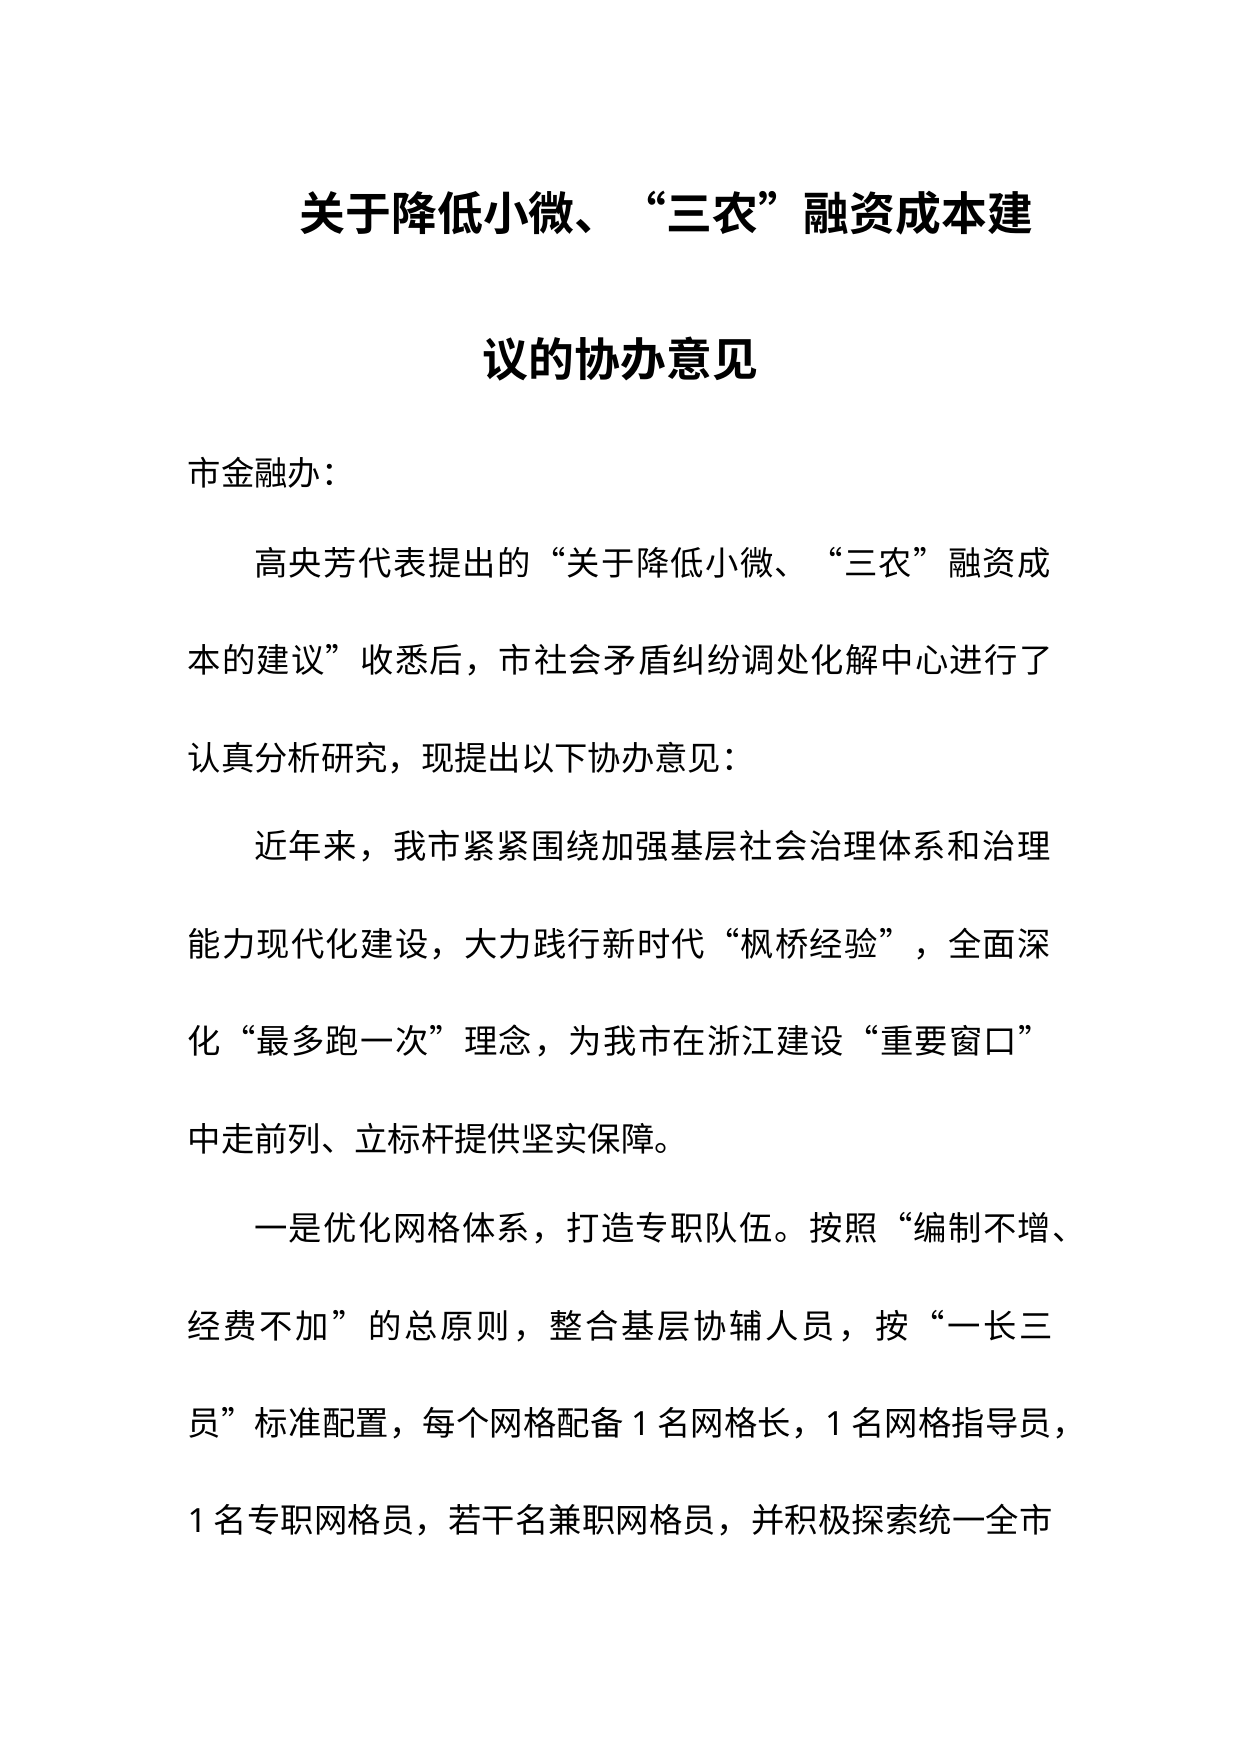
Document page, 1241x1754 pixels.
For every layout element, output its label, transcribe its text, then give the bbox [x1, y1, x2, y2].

text 近年来，我市紧紧围绕加强基层社会治理体系和治理能力现代化建设，大力践行新时代“枫桥经验”，全面深化“最多跑一次”理念，为我市在浙江建设“重要窗口”中走前列、立标杆提供坚实保障。 [187, 812, 1053, 1169]
text 高央芳代表提出的“关于降低小微、“三农”融资成本的建议”收悉后，市社会矛盾纠纷调处化解中心进行了认真分析研究，现提出以下协办意见： [187, 528, 1053, 788]
text 关于降低小微、“三农”融资成本建议的协办意见 [187, 162, 1053, 406]
text 市金融办： [187, 439, 1053, 504]
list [187, 1193, 1053, 1551]
